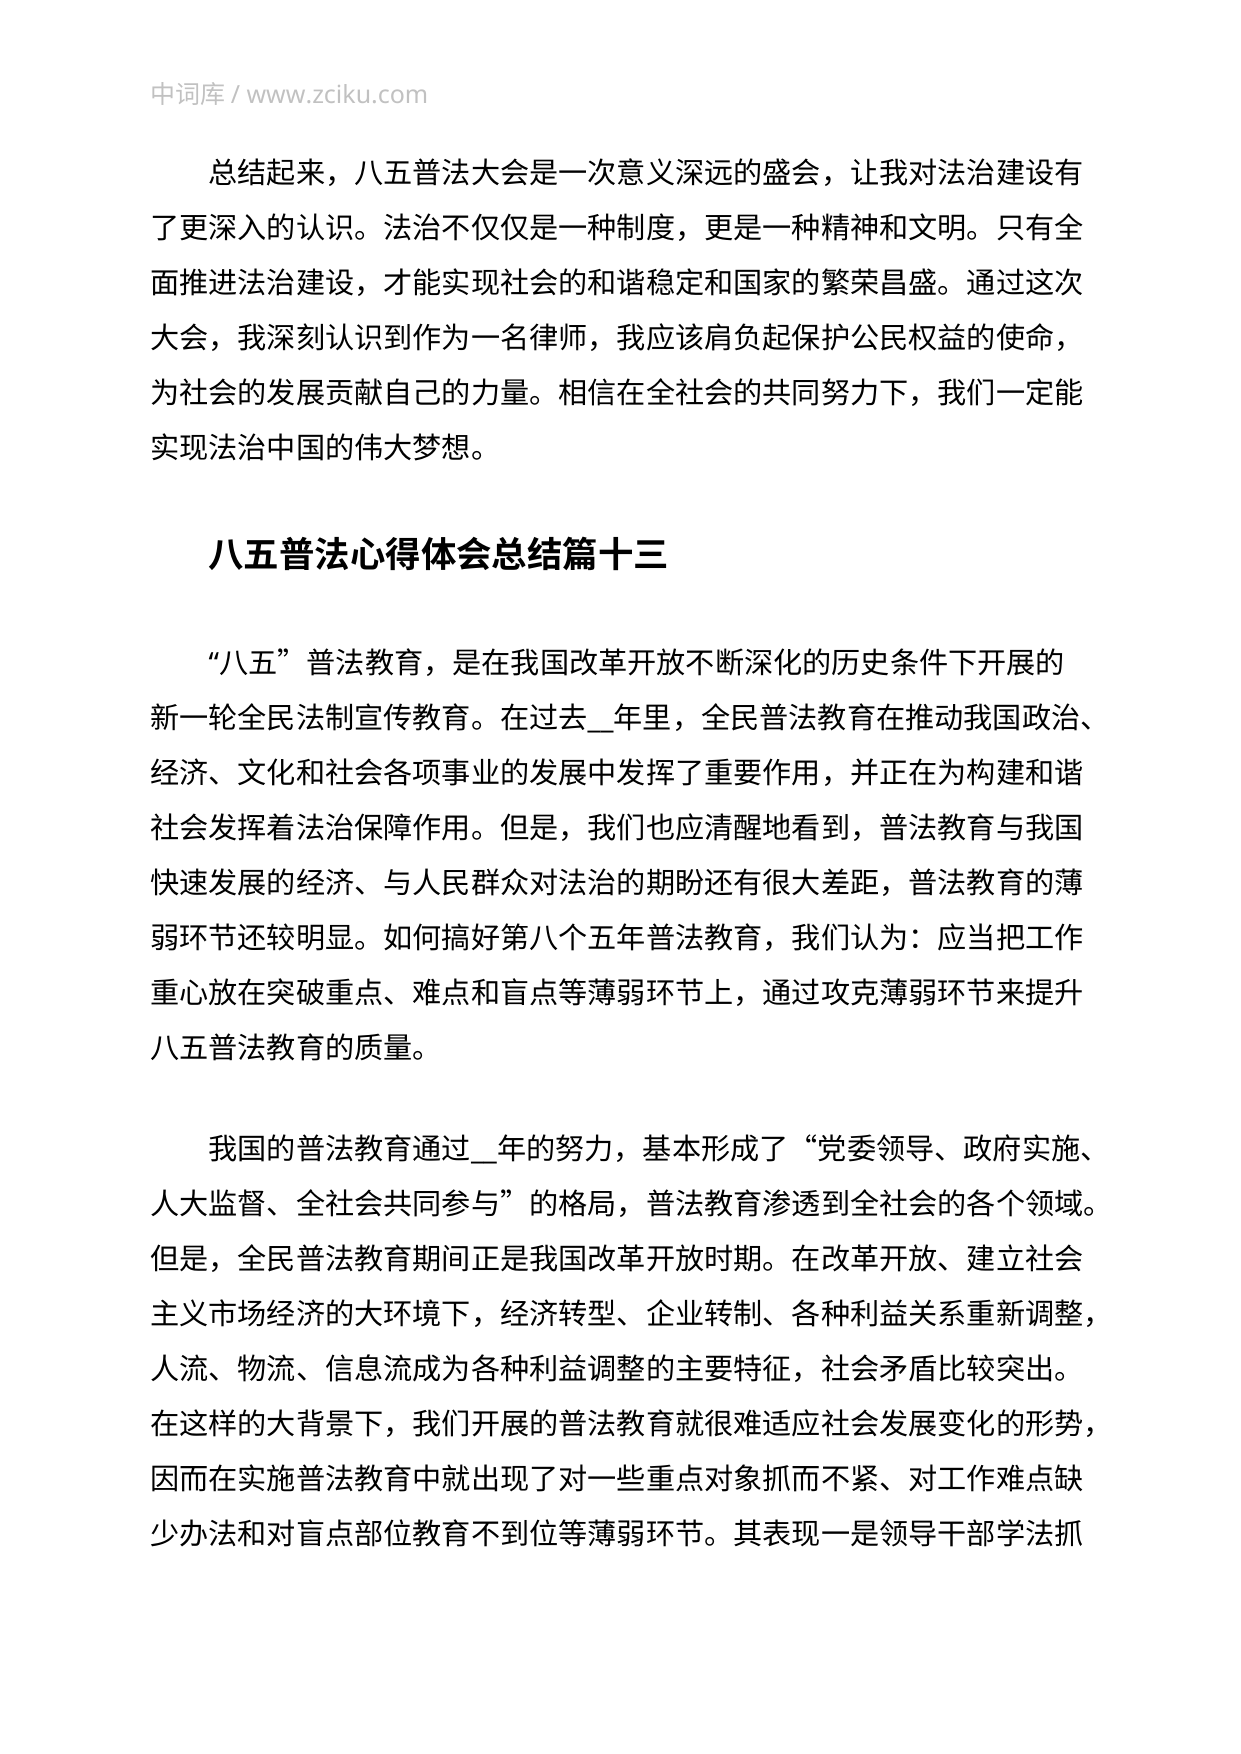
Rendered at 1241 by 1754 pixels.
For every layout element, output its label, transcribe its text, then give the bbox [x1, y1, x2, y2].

text 总结起来，八五普法大会是一次意义深远的盛会，让我对法治建设有了更深入的认识。法治不仅仅是一种制度，更是一种精神和文明。只有全面推进法治建设，才能实现社会的和谐稳定和国家的繁荣昌盛。通过这次大会，我深刻认识到作为一名律师，我应该肩负起保护公民权益的使命，为社会的发展贡献自己的力量。相信在全社会的共同努力下，我们一定能实现法治中国的伟大梦想。 [150, 150, 1090, 467]
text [150, 1126, 1090, 1553]
text “八五”普法教育，是在我国改革开放不断深化的历史条件下开展的新一轮全民法制宣传教育。在过去__年里，全民普法教育在推动我国政治、经济、文化和社会各项事业的发展中发挥了重要作用，并正在为构建和谐社会发挥着法治保障作用。但是，我们也应清醒地看到，普法教育与我国快速发展的经济、与人民群众对法治的期盼还有很大差距，普法教育的薄弱环节还较明显。如何搞好第八个五年普法教育，我们认为：应当把工作重心放在突破重点、难点和盲点等薄弱环节上，通过攻克薄弱环节来提升八五普法教育的质量。 [150, 640, 1090, 1066]
text 八五普法心得体会总结篇十三 [150, 526, 1090, 577]
